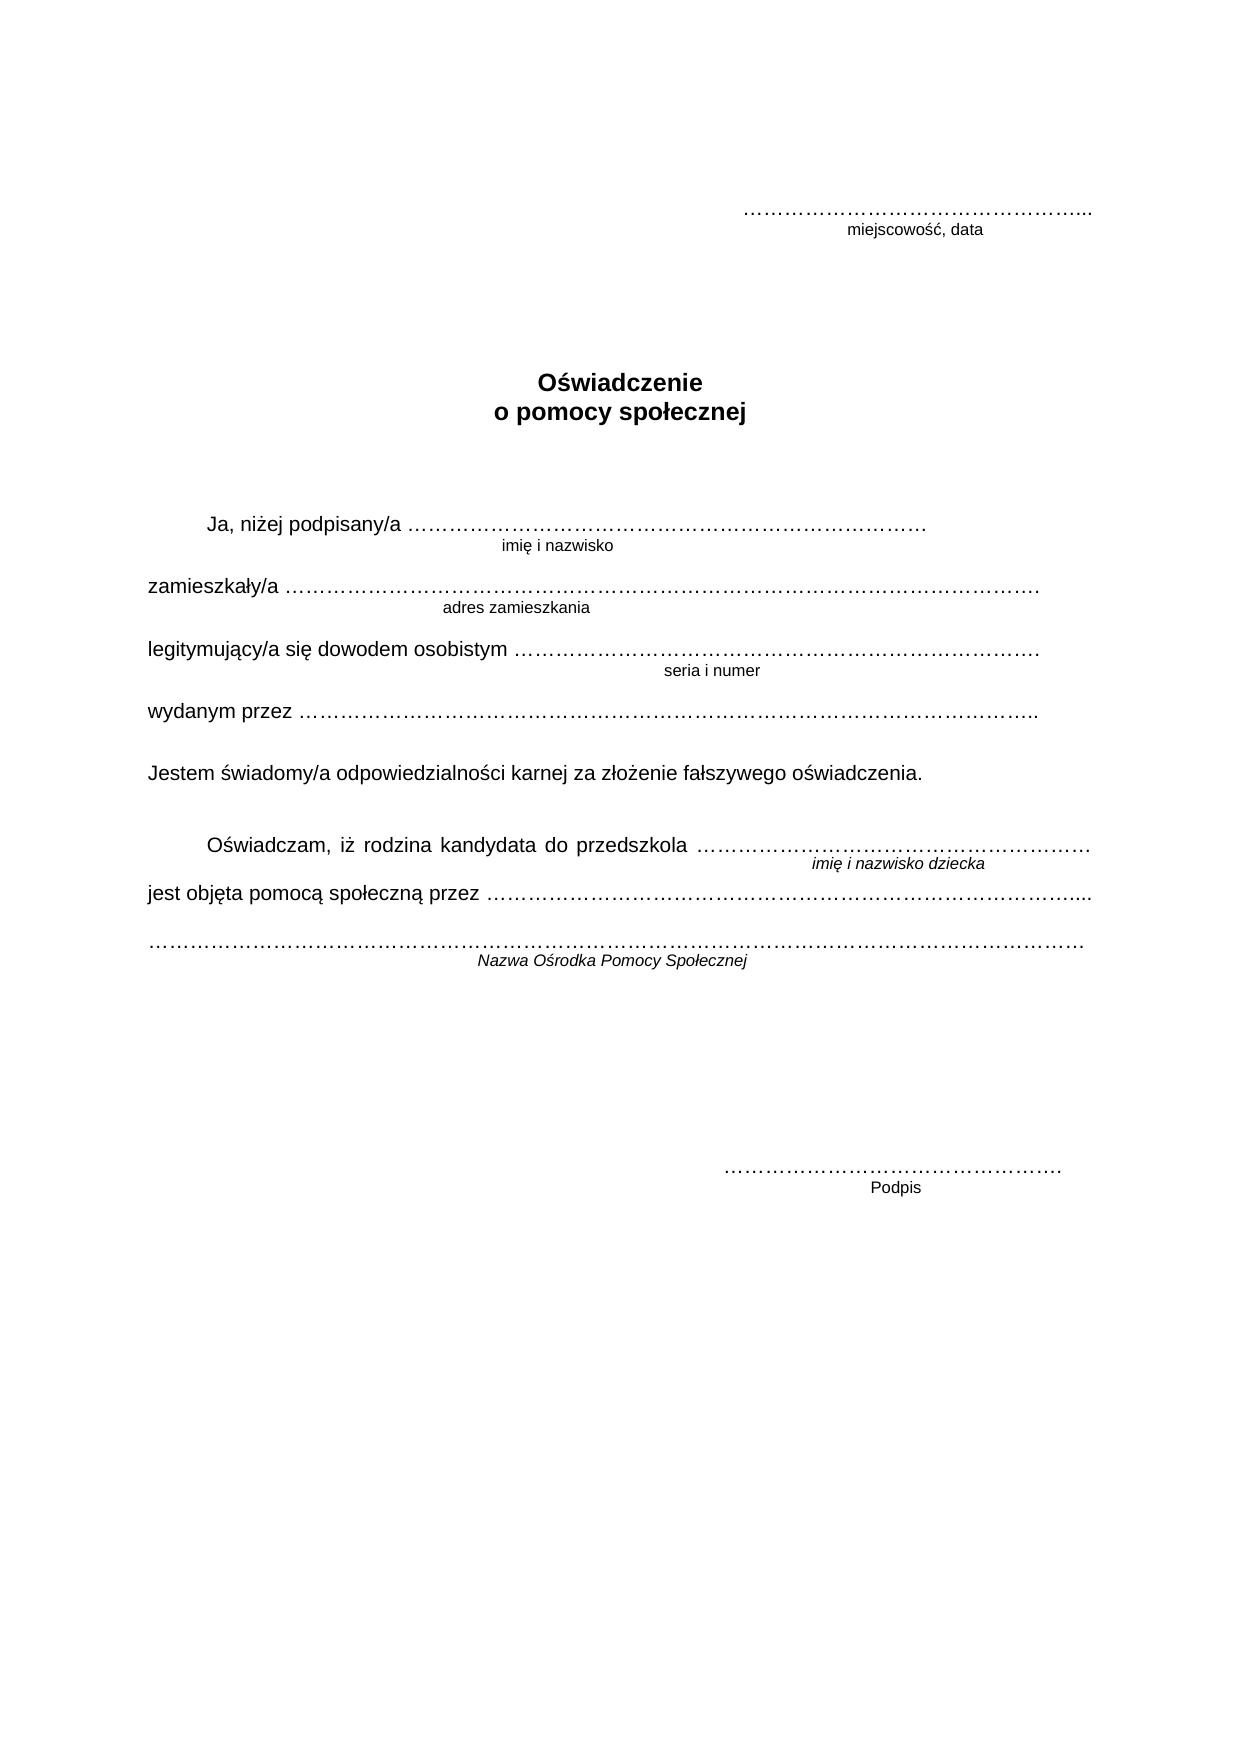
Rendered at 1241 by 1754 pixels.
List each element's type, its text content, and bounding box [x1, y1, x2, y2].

text legitymujący/a się dowodem osobistym …………………………………………………………………. [148, 636, 1093, 660]
text miejscowość, data [738, 219, 1093, 239]
text …………………………………………. [664, 1154, 1093, 1178]
text Ja, niżej podpisany/a ………………………………………………………………… [148, 512, 1093, 536]
text o pomocy społecznej [148, 397, 1093, 426]
text Podpis [811, 1178, 1093, 1197]
text imię i nazwisko [443, 536, 1093, 555]
text wydanym przez …………………………………………………………………………………………….. [148, 699, 1093, 723]
text Oświadczam, iż rodzina kandydata do przedszkola ………………………………………………… jest objęta pomocą społeczną przez ………………………………………………………………………….... ……………………………………………………………………………………………………………………… [148, 833, 1093, 953]
text Oświadczenie [148, 368, 1093, 397]
text …………………………………………... [148, 196, 1093, 219]
text adres zamieszkania [443, 598, 1093, 617]
text seria i numer [664, 660, 1093, 679]
text zamieszkały/a ………………………………………………………………………………………………. [148, 574, 1093, 598]
text Jestem świadomy/a odpowiedzialności karnej za złożenie fałszywego oświadczenia. [148, 761, 1093, 785]
